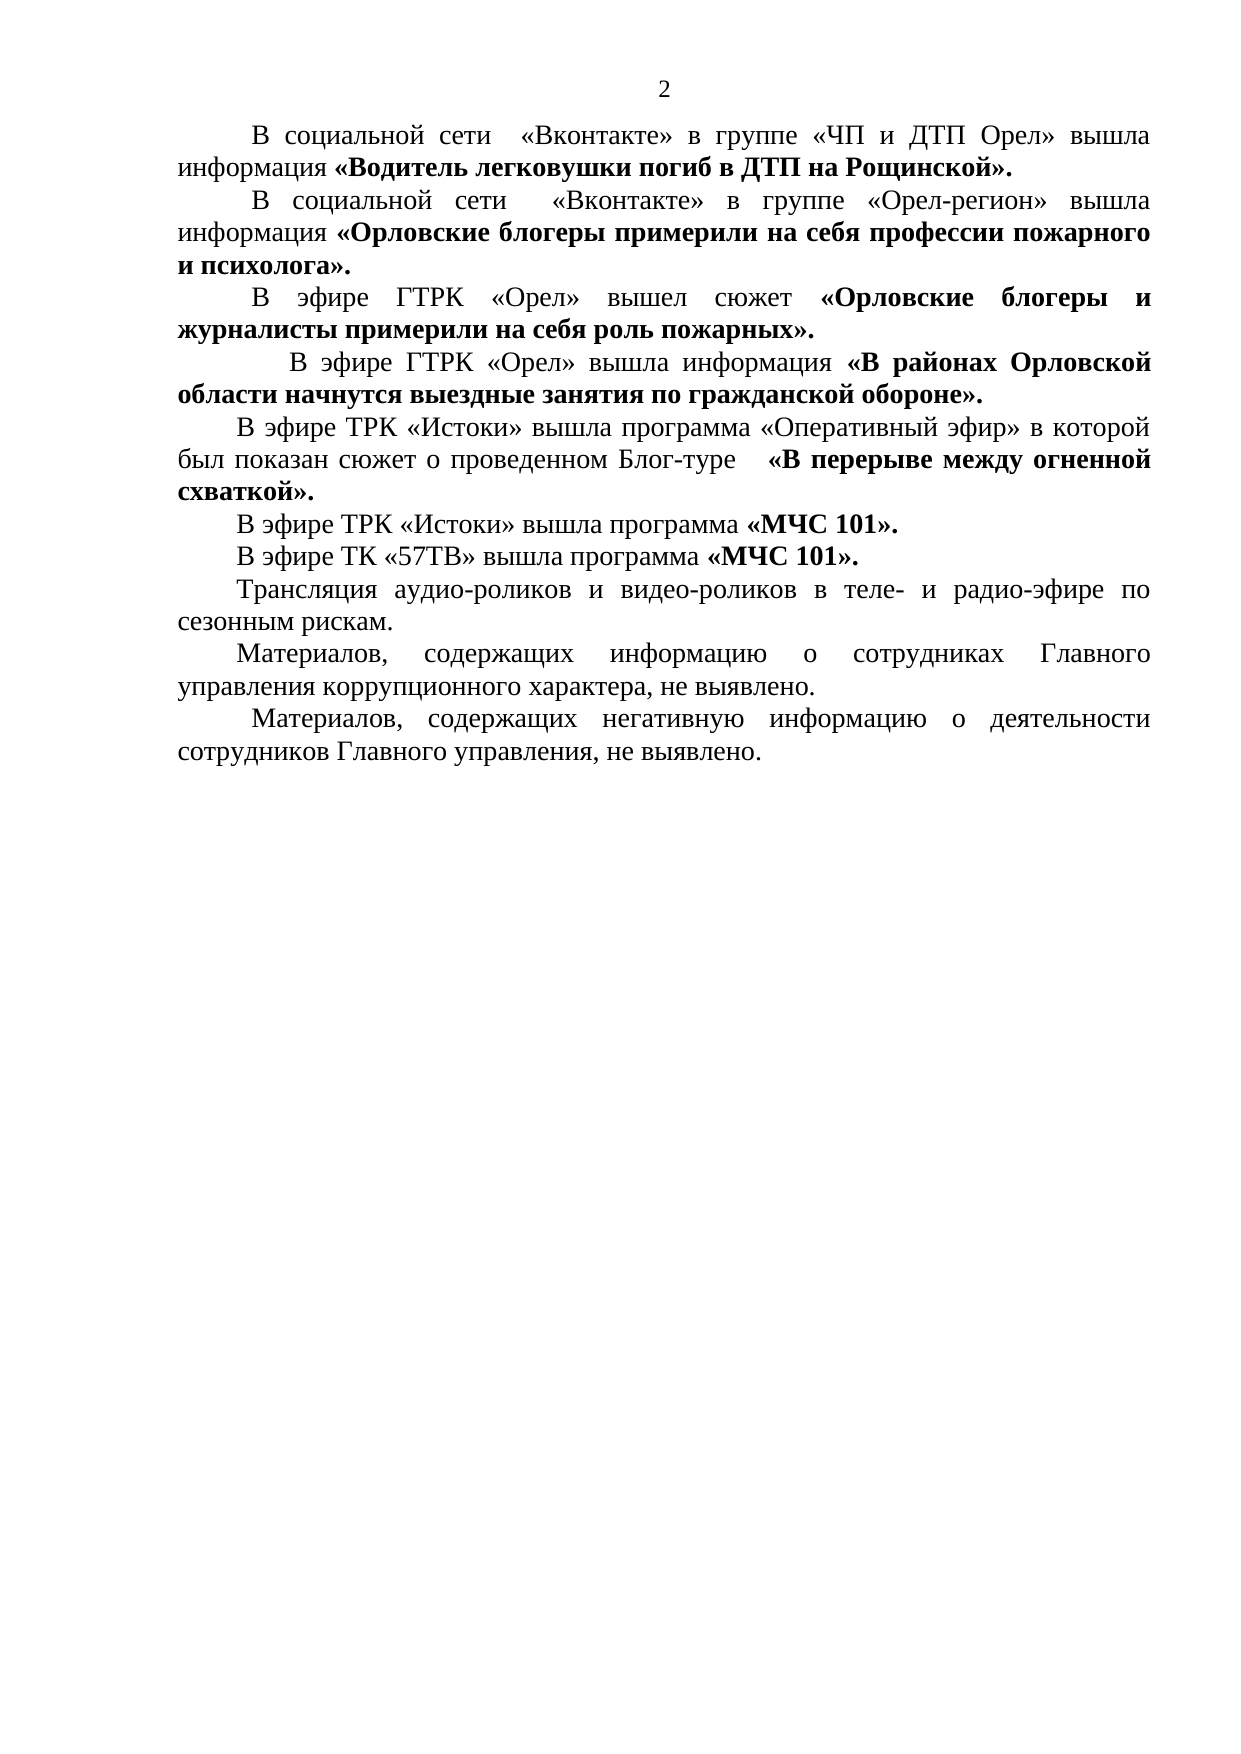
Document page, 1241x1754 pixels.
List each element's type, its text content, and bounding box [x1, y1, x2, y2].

list В социальной сети «Вконтакте» в группе «ЧП и ДТП Орел» вышла информация «Водитель легковушки погиб в ДТП на Рощинской». [177, 118, 1152, 183]
list В эфире ТРК «Истоки» вышла программа «Оперативный эфир» в которой был показан сюжет о проведенном Блог-туре «В перерыве между огненной схваткой». [177, 410, 1152, 507]
text В эфире ТРК «Истоки» вышла программа «МЧС 101». [177, 507, 1152, 539]
text Материалов, содержащих негативную информацию о деятельности сотрудников Главного управления, не выявлено. [177, 701, 1152, 766]
list В социальной сети «Вконтакте» в группе «Орел-регион» вышла информация «Орловские блогеры примерили на себя профессии пожарного и психолога». [177, 183, 1152, 280]
text Трансляция аудио-роликов и видео-роликов в теле- и радио-эфире по сезонным рискам. [177, 572, 1152, 636]
text В эфире ТК «57ТВ» вышла программа «МЧС 101». [177, 539, 1152, 572]
text Материалов, содержащих информацию о сотрудниках Главного управления коррупционного характера, не выявлено. [177, 636, 1152, 701]
list В эфире ГТРК «Орел» вышла информация «В районах Орловской области начнутся выездные занятия по гражданской обороне». [177, 345, 1152, 410]
list В эфире ГТРК «Орел» вышел сюжет «Орловские блогеры и журналисты примерили на себя роль пожарных». [177, 280, 1152, 345]
